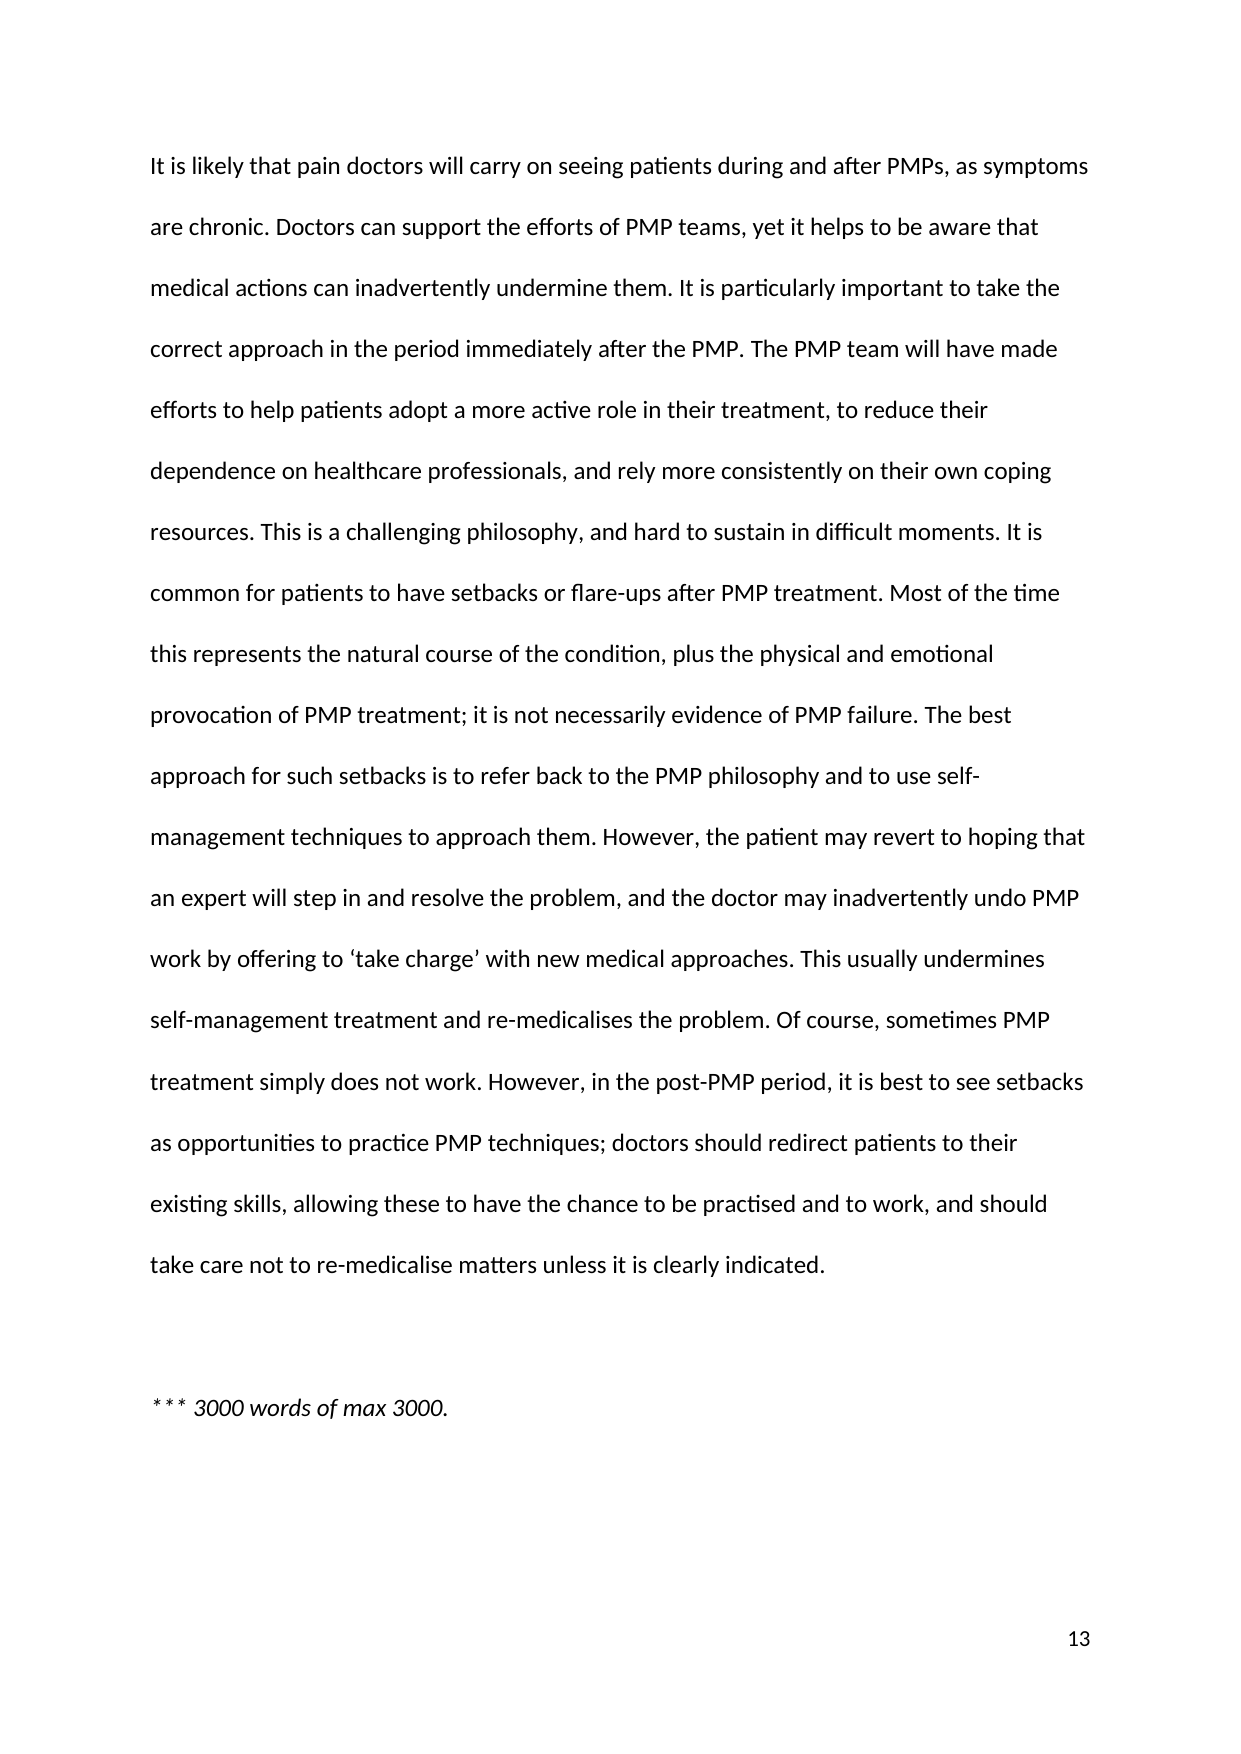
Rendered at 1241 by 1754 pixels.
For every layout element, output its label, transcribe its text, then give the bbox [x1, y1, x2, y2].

text It is likely that pain doctors will carry on seeing patients during and after PMPs, as symptoms are chronic. Doctors can support the efforts of PMP teams, yet it helps to be aware that medical actions can inadvertently undermine them. It is particularly important to take the correct approach in the period immediately after the PMP. The PMP team will have made efforts to help patients adopt a more active role in their treatment, to reduce their dependence on healthcare professionals, and rely more consistently on their own coping resources. This is a challenging philosophy, and hard to sustain in difficult moments. It is common for patients to have setbacks or flare-ups after PMP treatment. Most of the time this represents the natural course of the condition, plus the physical and emotional provocation of PMP treatment; it is not necessarily evidence of PMP failure. The best approach for such setbacks is to refer back to the PMP philosophy and to use self-management techniques to approach them. However, the patient may revert to hoping that an expert will step in and resolve the problem, and the doctor may inadvertently undo PMP work by offering to ‘take charge’ with new medical approaches. This usually undermines self-management treatment and re-medicalises the problem. Of course, sometimes PMP treatment simply does not work. However, in the post-PMP period, it is best to see setbacks as opportunities to practice PMP techniques; doctors should redirect patients to their existing skills, allowing these to have the chance to be practised and to work, and should take care not to re-medicalise matters unless it is clearly indicated. [150, 150, 1090, 1279]
text *** 3000 words of max 3000. [150, 1392, 1090, 1422]
